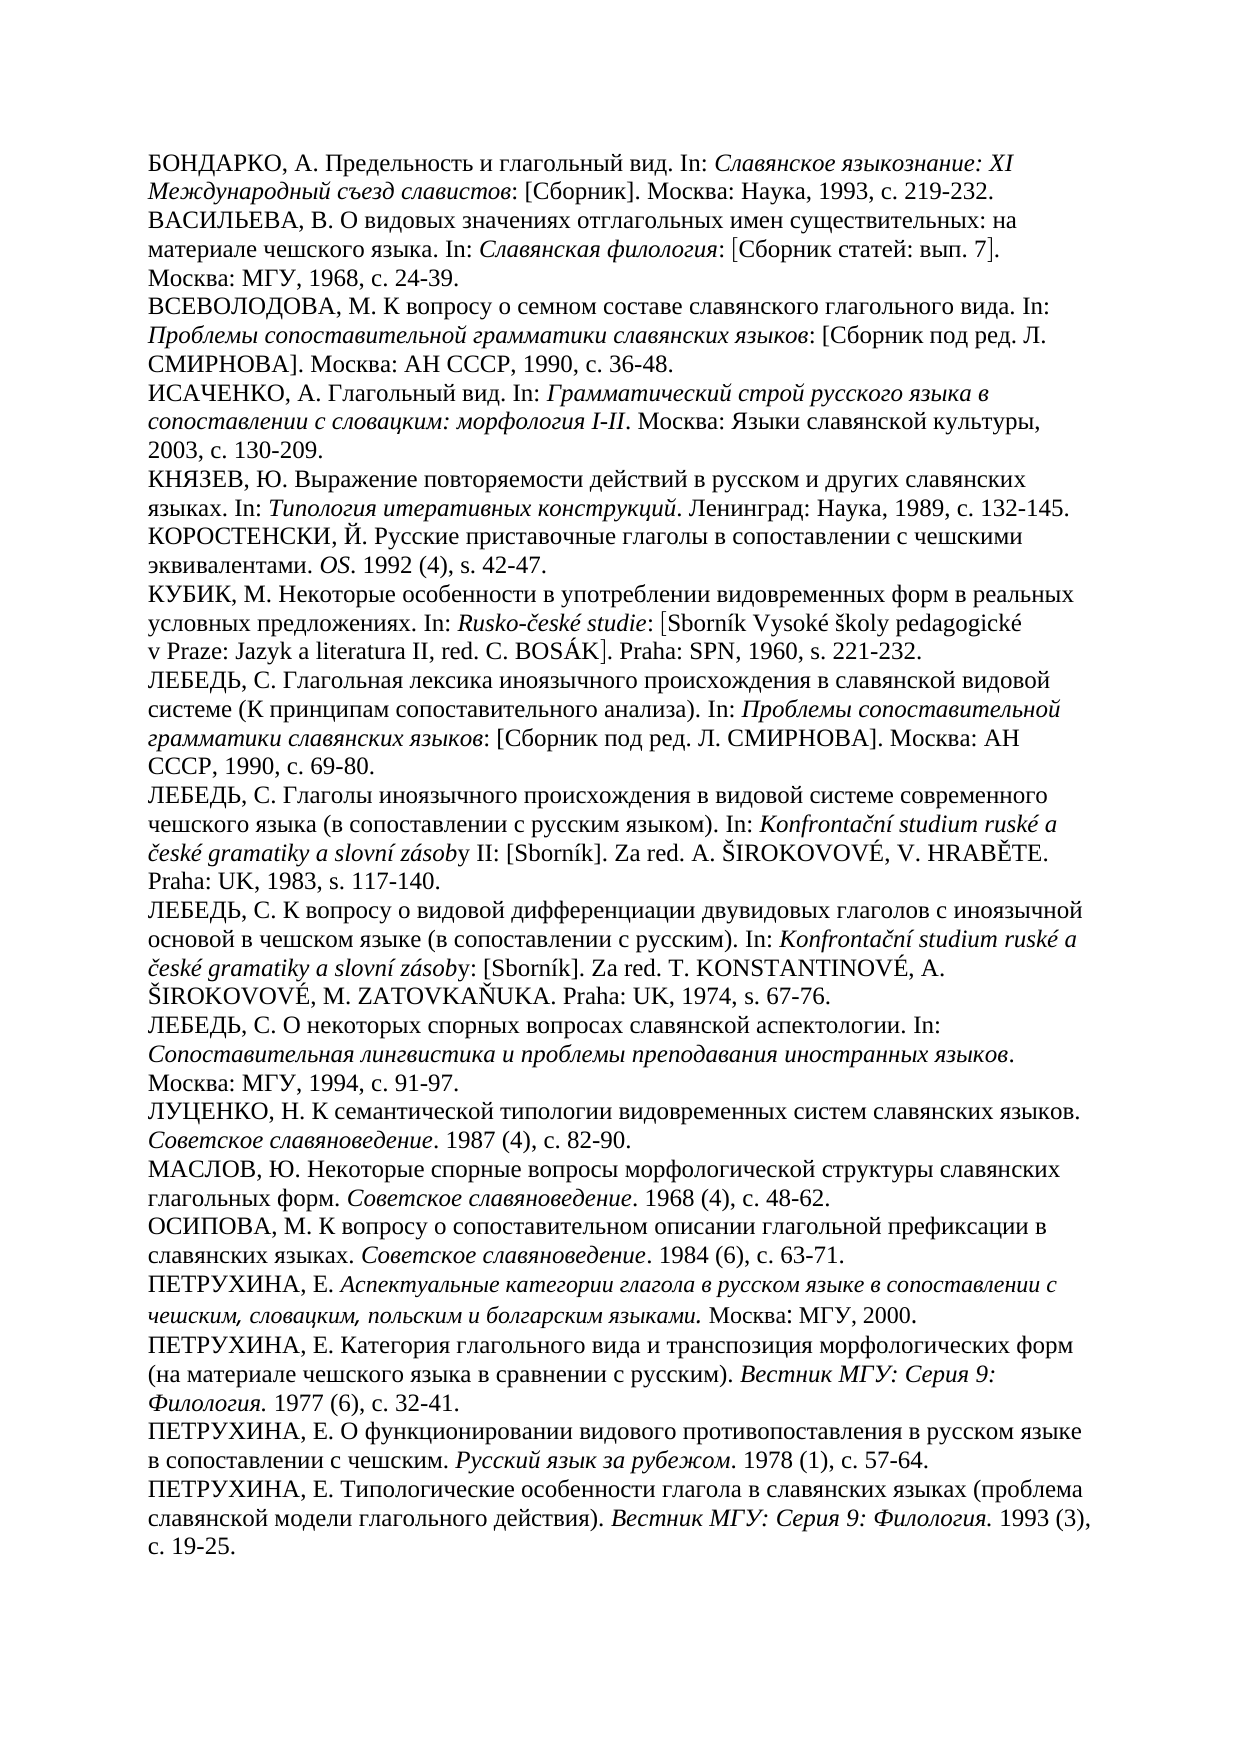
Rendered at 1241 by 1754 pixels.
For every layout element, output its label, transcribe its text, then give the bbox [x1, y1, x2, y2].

text КНЯЗЕВ, Ю. Выражение повторяемости действий в русском и других славянских языках. In: Типология итеративных конструкций. Ленинград: Наука, 1989, с. 132-145. [148, 464, 1093, 521]
text ЛЕБЕДЬ, С. Глаголы иноязычного происхождения в видовой системе современного чешского языка (в сопоставлении с русским языком). In: Konfrontační studium ruské a české gramatiky a slovní zásoby II: [Sborník]. Za red. A. ŠIROKOVOVÉ, V. HRABĚTE. Praha: UK, 1983, s. 117-140. [148, 780, 1093, 895]
text БОНДАРКО, А. Предельность и глагольный вид. In: Славянское языкознание: XI Международный съезд славистов: [Сборник]. Москва: Наука, 1993, с. 219-232. [148, 148, 1093, 205]
text ЛЕБЕДЬ, С. Глагольная лексика иноязычного происхождения в славянской видовой системе (К принципам сопоставительного анализа). In: Проблемы сопоставительной грамматики славянских языков: [Сборник под ред. Л. СМИРНОВА]. Москва: АН СССР, 1990, с. 69-80. [148, 665, 1093, 780]
text ПЕТРУХИНА, Е. Категория глагольного вида и транспозиция морфологических форм (на материале чешского языка в сравнении с русским). Вестник МГУ: Серия 9: Филология. 1977 (6), с. 32-41. [148, 1330, 1093, 1416]
text ЛУЦЕНКО, Н. К семантической типологии видовременных систем славянских языков. Советское славяноведение. 1987 (4), с. 82-90. [148, 1096, 1093, 1154]
text ПЕТРУХИНА, Е. Типологические особенности глагола в славянских языках (проблема славянской модели глагольного действия). Вестник МГУ: Серия 9: Филология. 1993 (3), с. 19-25. [148, 1474, 1093, 1560]
text ИСАЧЕНКО, А. Глагольный вид. In: Грамматический строй русского языка в сопоставлении с словацким: морфология I-II. Москва: Языки славянской культуры, 2003, с. 130-209. [148, 378, 1093, 464]
text ВСЕВОЛОДОВА, М. К вопросу о семном составе славянского глагольного вида. In: Проблемы сопоставительной грамматики славянских языков: [Сборник под ред. Л. СМИРНОВА]. Москва: АН СССР, 1990, с. 36-48. [148, 291, 1093, 378]
text ЛЕБЕДЬ, С. К вопросу о видовой дифференциации двувидовых глаголов с иноязычной основой в чешском языке (в сопоставлении с русским). In: Konfrontační studium ruské a české gramatiky a slovní zásoby: [Sborník]. Za red. T. KONSTANTINOVÉ, A. ŠIROKOVOVÉ, M. ZATOVKAŇUKA. Praha: UK, 1974, s. 67-76. [148, 895, 1093, 1010]
text ОСИПОВА, М. К вопросу о сопоставительном описании глагольной префиксации в славянских языках. Советское славяноведение. 1984 (6), с. 63-71. [148, 1211, 1093, 1269]
text КОРОСТЕНСКИ, Й. Русские приставочные глаголы в сопоставлении с чешскими эквивалентами. OS. 1992 (4), s. 42-47. [148, 521, 1093, 579]
text ПЕТРУХИНА, Е. Аспектуальные категории глагола в русском языке в сопоставлении с чешским, словацким, польским и болгарским языками. Москва: МГУ, 2000. [148, 1269, 1093, 1330]
text КУБИК, М. Некоторые особенности в употреблении видовременных форм в реальных условных предложениях. In: Rusko-české studie: Sborník Vysoké školy pedagogické v Praze: Jazyk a literatura II, red. C. BOSÁK. Praha: SPN, 1960, s. 221-232. [148, 579, 1093, 665]
text МАСЛОВ, Ю. Некоторые спорные вопросы морфологической структуры славянских глагольных форм. Советское славяноведение. 1968 (4), с. 48-62. [148, 1154, 1093, 1211]
text ЛЕБЕДЬ, С. О некоторых спорных вопросах славянской аспектологии. In: Сопоставительная лингвистика и проблемы преподавания иностранных языков. Москва: МГУ, 1994, с. 91-97. [148, 1010, 1093, 1096]
text ВАСИЛЬЕВА, В. О видовых значениях отглагольных имен существительных: на материале чешского языка. In: Славянская филология: Сборник статей: вып. 7. Москва: МГУ, 1968, с. 24-39. [148, 205, 1093, 291]
text ПЕТРУХИНА, Е. О функционировании видового противопоставления в русском языке в сопоставлении с чешским. Русский язык за рубежом. 1978 (1), с. 57-64. [148, 1416, 1093, 1474]
